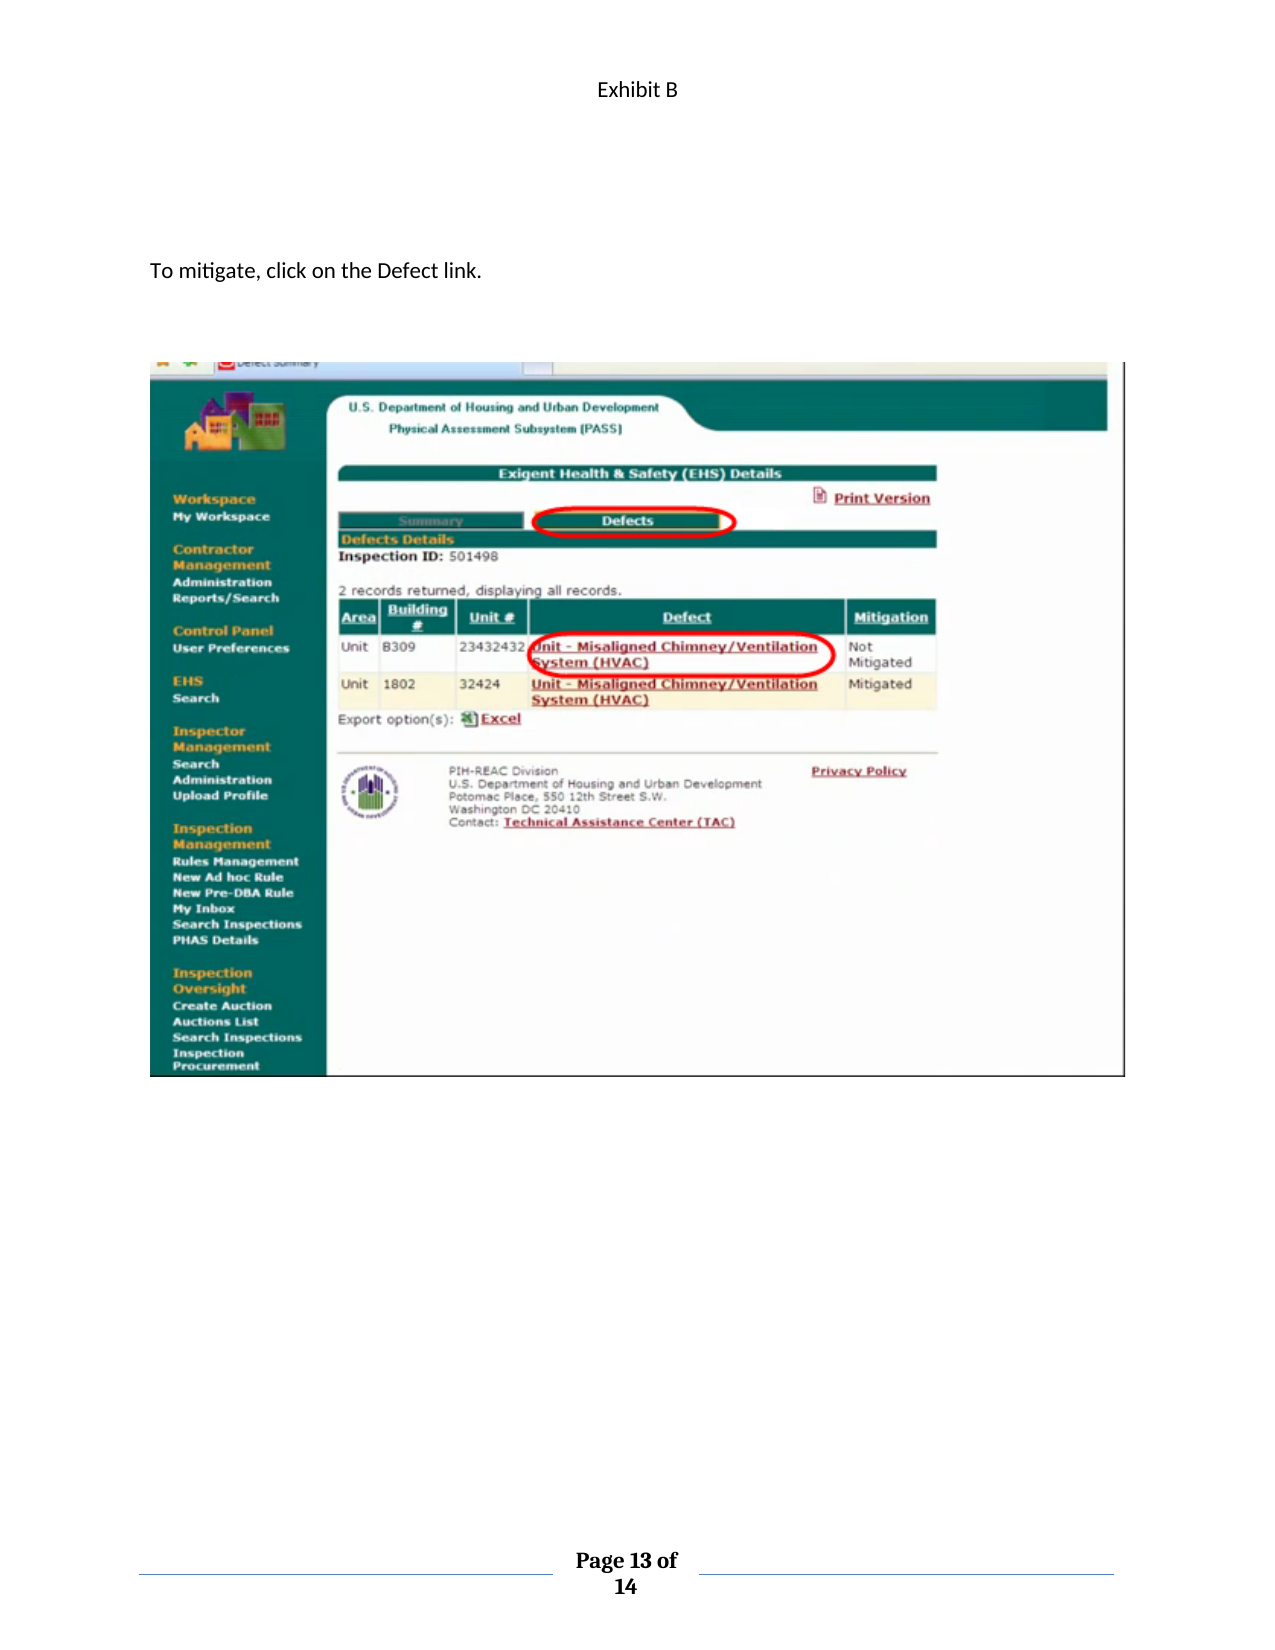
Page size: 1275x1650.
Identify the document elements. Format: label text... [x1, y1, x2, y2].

text To mitigate, click on the Defect link. [150, 256, 1125, 284]
picture [150, 362, 1125, 1077]
